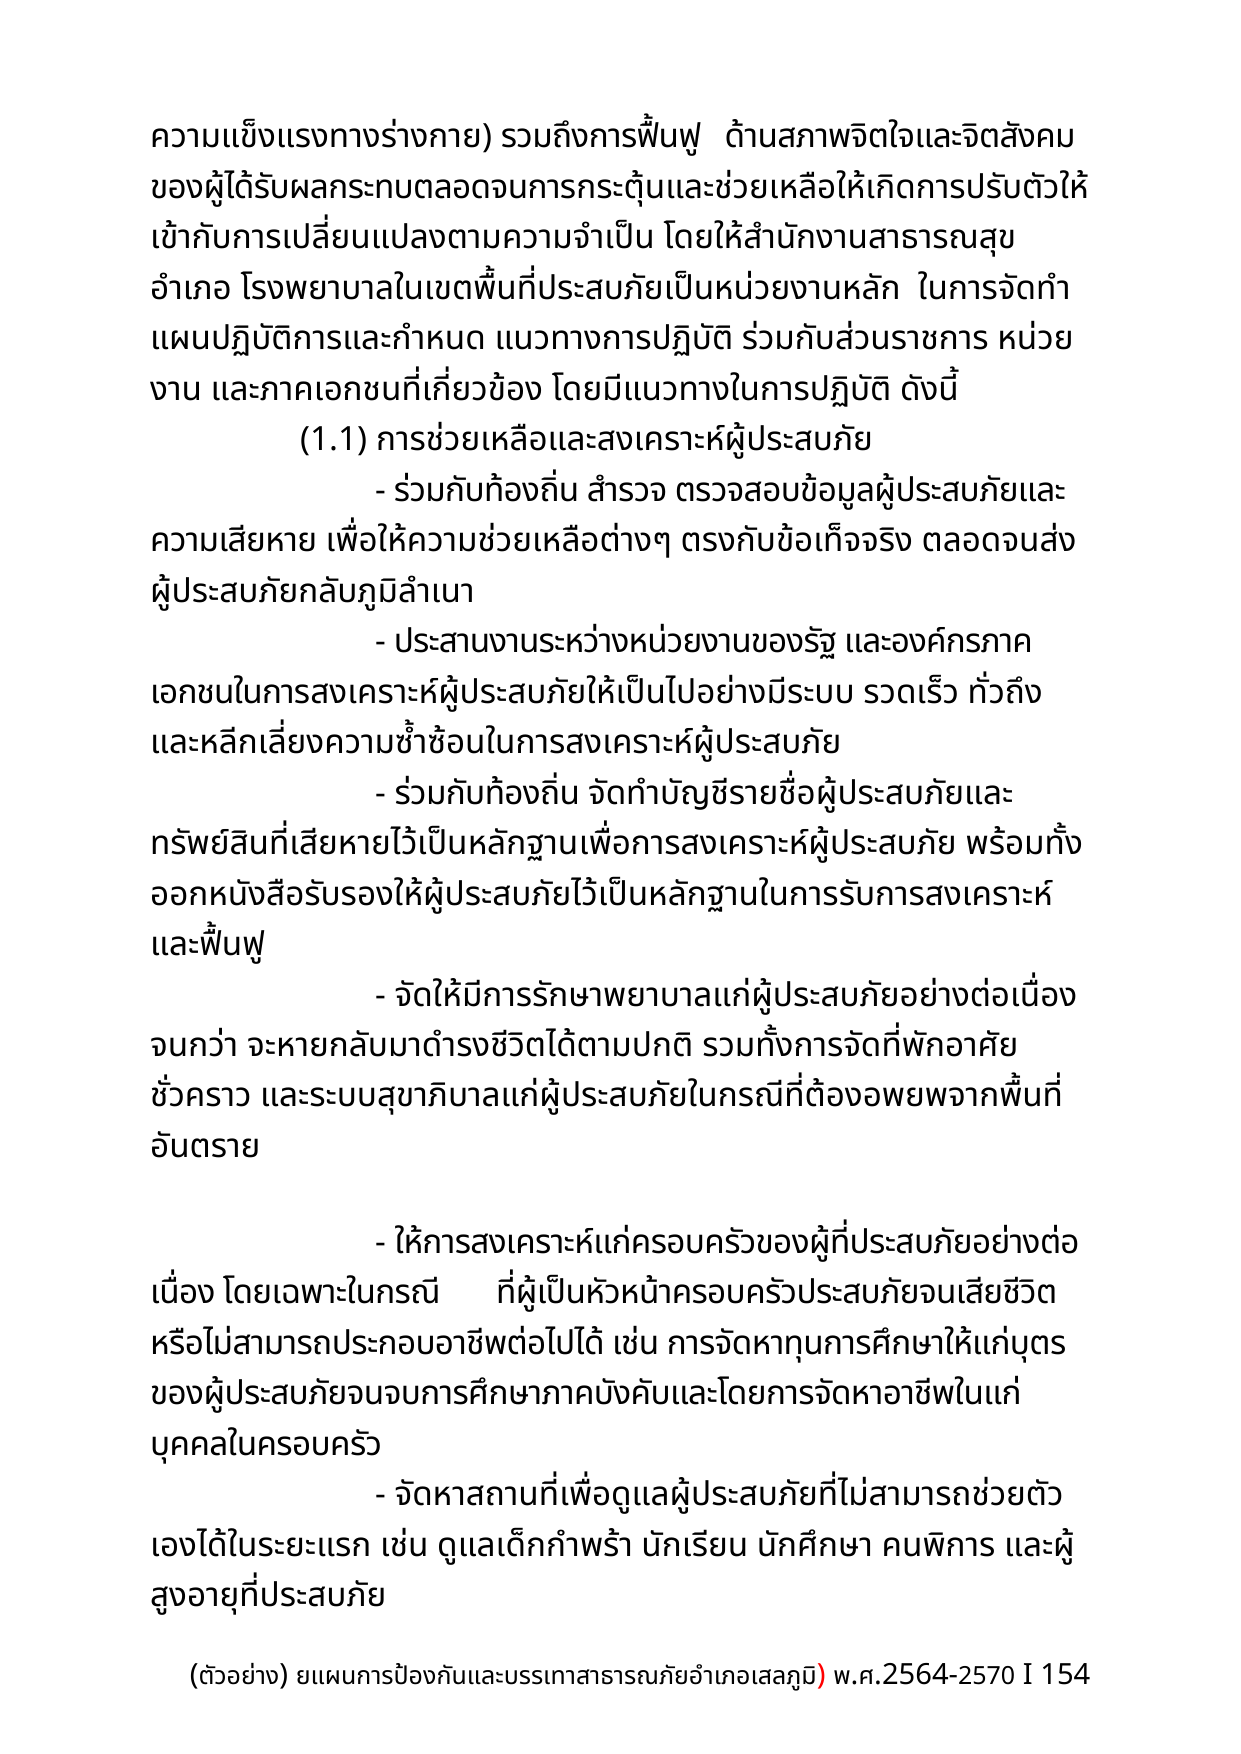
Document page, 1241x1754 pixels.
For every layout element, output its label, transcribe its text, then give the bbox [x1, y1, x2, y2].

text - จัดให้มีการรักษาพยาบาลแก่ผู้ประสบภัยอย่างต่อเนื่องจนกว่า จะหายกลับมาดำรงชีวิตได้ตามปกติ รวมทั้งการจัดที่พักอาศัยชั่วคราว และระบบสุขาภิบาลแก่ผู้ประสบภัยในกรณีที่ต้องอพยพจากพื้นที่อันตราย [150, 970, 1090, 1172]
text - จัดหาสถานที่เพื่อดูแลผู้ประสบภัยที่ไม่สามารถช่วยตัวเองได้ในระยะแรก เช่น ดูแลเด็กกำพร้า นักเรียน นักศึกษา คนพิการ และผู้สูงอายุที่ประสบภัย [150, 1470, 1090, 1621]
text - ร่วมกับท้องถิ่น สำรวจ ตรวจสอบข้อมูลผู้ประสบภัยและความเสียหาย เพื่อให้ความช่วยเหลือต่างๆ ตรงกับข้อเท็จจริง ตลอดจนส่งผู้ประสบภัยกลับภูมิลำเนา [150, 466, 1090, 617]
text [150, 112, 1090, 415]
text - ให้การสงเคราะห์แก่ครอบครัวของผู้ที่ประสบภัยอย่างต่อเนื่อง โดยเฉพาะในกรณี ที่ผู้เป็นหัวหน้าครอบครัวประสบภัยจนเสียชีวิตหรือไม่สามารถประกอบอาชีพต่อไปได้ เช่น การจัดหาทุนการศึกษาให้แก่บุตรของผู้ประสบภัยจนจบการศึกษาภาคบังคับและโดยการจัดหาอาชีพในแก่บุคคลในครอบครัว [150, 1218, 1090, 1470]
text - ประสานงานระหว่างหน่วยงานของรัฐ และองค์กรภาคเอกชนในการสงเคราะห์ผู้ประสบภัยให้เป็นไปอย่างมีระบบ รวดเร็ว ทั่วถึง และหลีกเลี่ยงความซ้ำซ้อนในการสงเคราะห์ผู้ประสบภัย [150, 617, 1090, 768]
text - ร่วมกับท้องถิ่น จัดทำบัญชีรายชื่อผู้ประสบภัยและทรัพย์สินที่เสียหายไว้เป็นหลักฐานเพื่อการสงเคราะห์ผู้ประสบภัย พร้อมทั้งออกหนังสือรับรองให้ผู้ประสบภัยไว้เป็นหลักฐานในการรับการสงเคราะห์และฟื้นฟู [150, 768, 1090, 970]
text (1.1) การช่วยเหลือและสงเคราะห์ผู้ประสบภัย [150, 415, 1090, 466]
